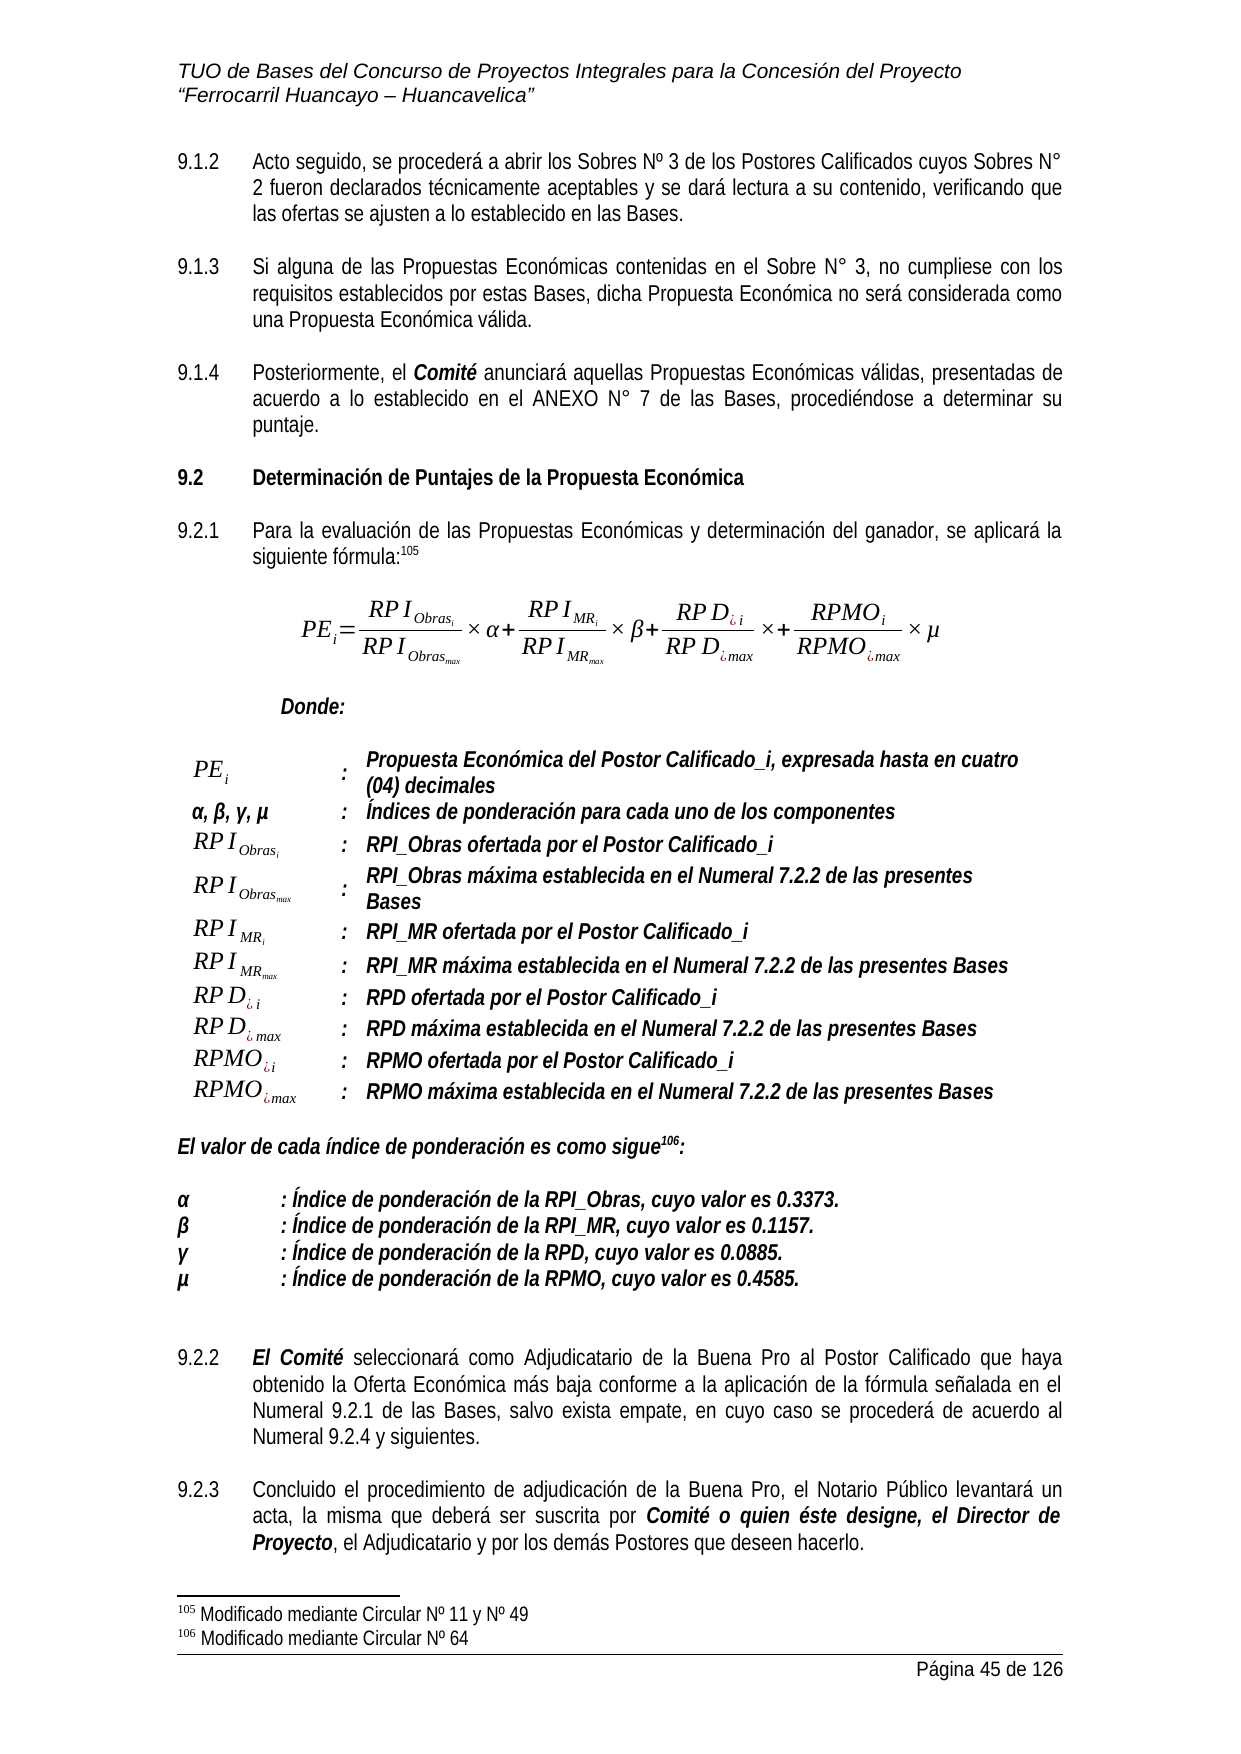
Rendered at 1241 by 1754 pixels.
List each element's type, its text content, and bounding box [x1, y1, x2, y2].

text Donde: [281, 693, 1063, 719]
table_cell : [332, 948, 359, 982]
table_cell [185, 1044, 332, 1076]
table_cell RPI_Obras máxima establecida en el Numeral 7.2.2 de las presentes Bases [359, 862, 1043, 914]
table_cell RPI_MR ofertada por el Postor Calificado_i [359, 915, 1043, 948]
table_cell : [332, 798, 359, 826]
table_cell [185, 1076, 332, 1107]
table_cell [185, 826, 332, 862]
table_cell Índices de ponderación para cada uno de los componentes [359, 798, 1043, 826]
text El valor de cada índice de ponderación es como sigue: [177, 1133, 1063, 1160]
table_cell [185, 948, 332, 982]
table_cell : [332, 915, 359, 948]
text α : Índice de ponderación de la RPI_Obras, cuyo valor es 0.3373. [177, 1186, 1063, 1212]
table_cell : [332, 1076, 359, 1107]
table_cell [185, 1013, 332, 1044]
table_cell : [332, 1013, 359, 1044]
subtitle Determinación de Puntajes de la Propuesta Económica [177, 464, 1063, 490]
table_cell : [332, 982, 359, 1013]
table_cell RPMO máxima establecida en el Numeral 7.2.2 de las presentes Bases [359, 1076, 1043, 1107]
table_header : [332, 746, 359, 798]
table_cell : [332, 1044, 359, 1076]
text γ : Índice de ponderación de la RPD, cuyo valor es 0.0885. [177, 1239, 1063, 1265]
table_cell RPD máxima establecida en el Numeral 7.2.2 de las presentes Bases [359, 1013, 1043, 1044]
table_header Propuesta Económica del Postor Calificado_i, expresada hasta en cuatro (04) decimales [359, 746, 1043, 798]
list Posteriormente, el Comité anunciará aquellas Propuestas Económicas válidas, presentadas de acuerdo a lo establecido en el ANEXO N° 7 de las Bases, procediéndose a determinar su puntaje. [177, 358, 1063, 438]
list Concluido el procedimiento de adjudicación de la Buena Pro, el Notario Público levantará un acta, la misma que deberá ser suscrita por Comité o quien éste designe, el Director de Proyecto, el Adjudicatario y por los demás Postores que deseen hacerlo. [177, 1476, 1063, 1555]
table_cell RPMO ofertada por el Postor Calificado_i [359, 1044, 1043, 1076]
table_cell [185, 982, 332, 1013]
table_cell α, β, γ, µ [185, 798, 332, 826]
table_cell [185, 915, 332, 948]
text µ : Índice de ponderación de la RPMO, cuyo valor es 0.4585. [177, 1265, 1063, 1291]
table_cell RPD ofertada por el Postor Calificado_i [359, 982, 1043, 1013]
table_cell : [332, 826, 359, 862]
list Acto seguido, se procederá a abrir los Sobres Nº 3 de los Postores Calificados cuyos Sobres N° 2 fueron declarados técnicamente aceptables y se dará lectura a su contenido, verificando que las ofertas se ajusten a lo establecido en las Bases. [177, 148, 1063, 227]
list Para la evaluación de las Propuestas Económicas y determinación del ganador, se aplicará la siguiente fórmula: [177, 517, 1063, 569]
list El Comité seleccionará como Adjudicatario de la Buena Pro al Postor Calificado que haya obtenido la Oferta Económica más baja conforme a la aplicación de la fórmula señalada en el Numeral 9.2.1 de las Bases, salvo exista empate, en cuyo caso se procederá de acuerdo al Numeral 9.2.4 y siguientes. [177, 1344, 1063, 1449]
text β : Índice de ponderación de la RPI_MR, cuyo valor es 0.1157. [177, 1212, 1063, 1239]
table_header [185, 746, 332, 798]
table_cell : [332, 862, 359, 914]
table_cell RPI_Obras ofertada por el Postor Calificado_i [359, 826, 1043, 862]
list Si alguna de las Propuestas Económicas contenidas en el Sobre N° 3, no cumpliese con los requisitos establecidos por estas Bases, dicha Propuesta Económica no será considerada como una Propuesta Económica válida. [177, 253, 1063, 332]
table_cell RPI_MR máxima establecida en el Numeral 7.2.2 de las presentes Bases [359, 948, 1043, 982]
table_cell [185, 862, 332, 914]
